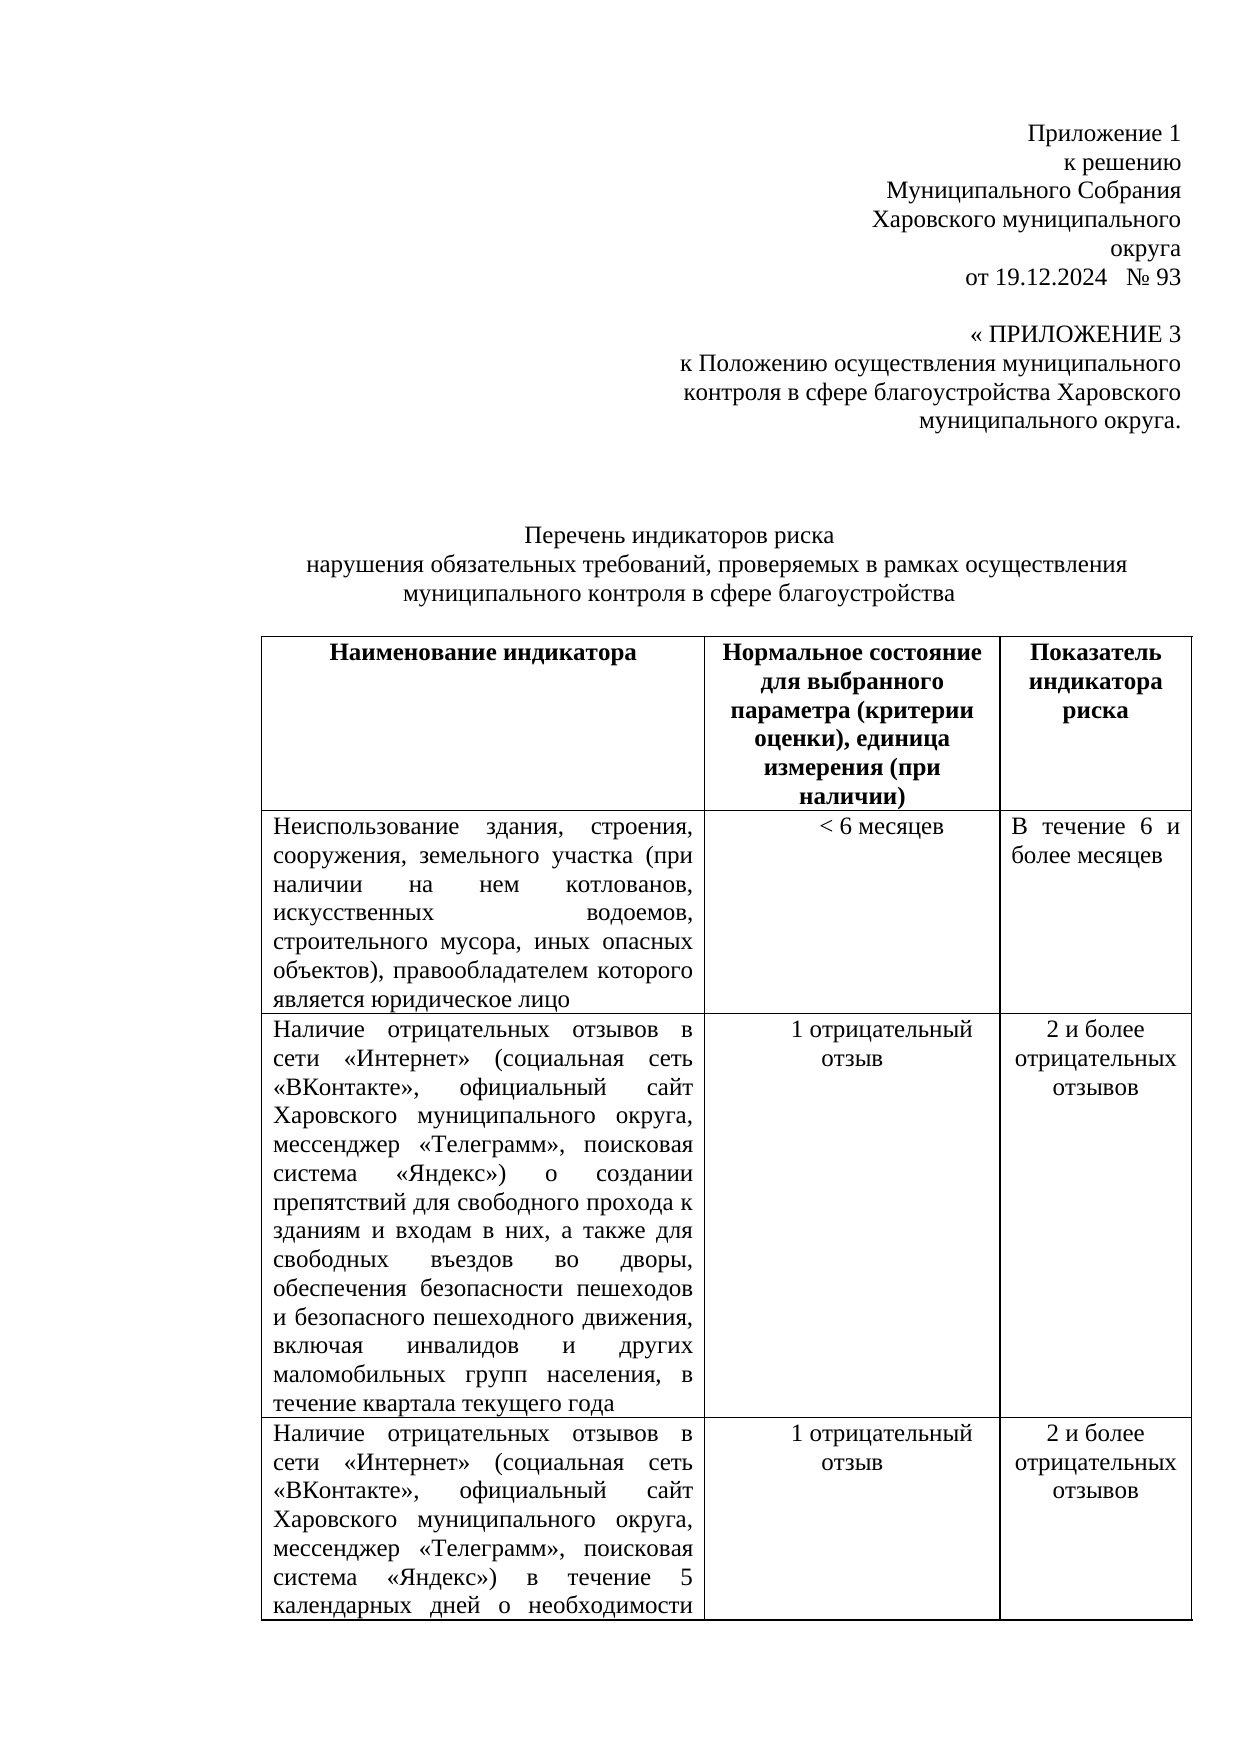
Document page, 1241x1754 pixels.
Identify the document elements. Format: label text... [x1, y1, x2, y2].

table_header Показатель индикатора риска [1001, 637, 1191, 810]
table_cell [705, 1418, 999, 1619]
table_cell Неиспользование здания, строения, сооружения, земельного участка (при наличии на нем котлованов, искусственных водоемов, строительного мусора, иных опасных объектов), правообладателем которого является юридическое лицо [262, 811, 704, 1012]
table_cell В течение 6 и более месяцев [1001, 811, 1191, 1012]
text Перечень индикаторов риска [177, 521, 1181, 549]
text к решению [649, 147, 1181, 176]
table_cell 2 и более отрицательных отзывов [1001, 1014, 1191, 1417]
table_cell < 6 месяцев [705, 811, 999, 1012]
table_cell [1001, 1418, 1191, 1619]
text нарушения обязательных требований, проверяемых в рамках осуществления муниципального контроля в сфере благоустройства [177, 549, 1181, 607]
text округа [649, 233, 1181, 262]
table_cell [262, 1418, 704, 1619]
text от 19.12.2024 № 93 [649, 262, 1181, 291]
table_header Наименование индикатора [262, 637, 704, 810]
table_cell Наличие отрицательных отзывов в сети «Интернет» (социальная сеть «ВКонтакте», официальный сайт Харовского муниципального округа, мессенджер «Телеграмм», поисковая система «Яндекс») о создании препятствий для свободного прохода к зданиям и входам в них, а также для свободных въездов во дворы, обеспечения безопасности пешеходов и безопасного пешеходного движения, включая инвалидов и других маломобильных групп населения, в течение квартала текущего года [262, 1014, 704, 1417]
table_header Нормальное состояние для выбранного параметра (критерии оценки), единица измерения (при наличии) [705, 637, 999, 810]
text « ПРИЛОЖЕНИЕ 3 [649, 319, 1181, 348]
text Муниципального Собрания [649, 176, 1181, 204]
text Приложение 1 [649, 118, 1181, 147]
table_cell 1 отрицательный отзыв [705, 1014, 999, 1417]
text к Положению осуществления муниципального контроля в сфере благоустройства Харовского муниципального округа. [649, 348, 1181, 434]
text Харовского муниципального [649, 204, 1181, 233]
